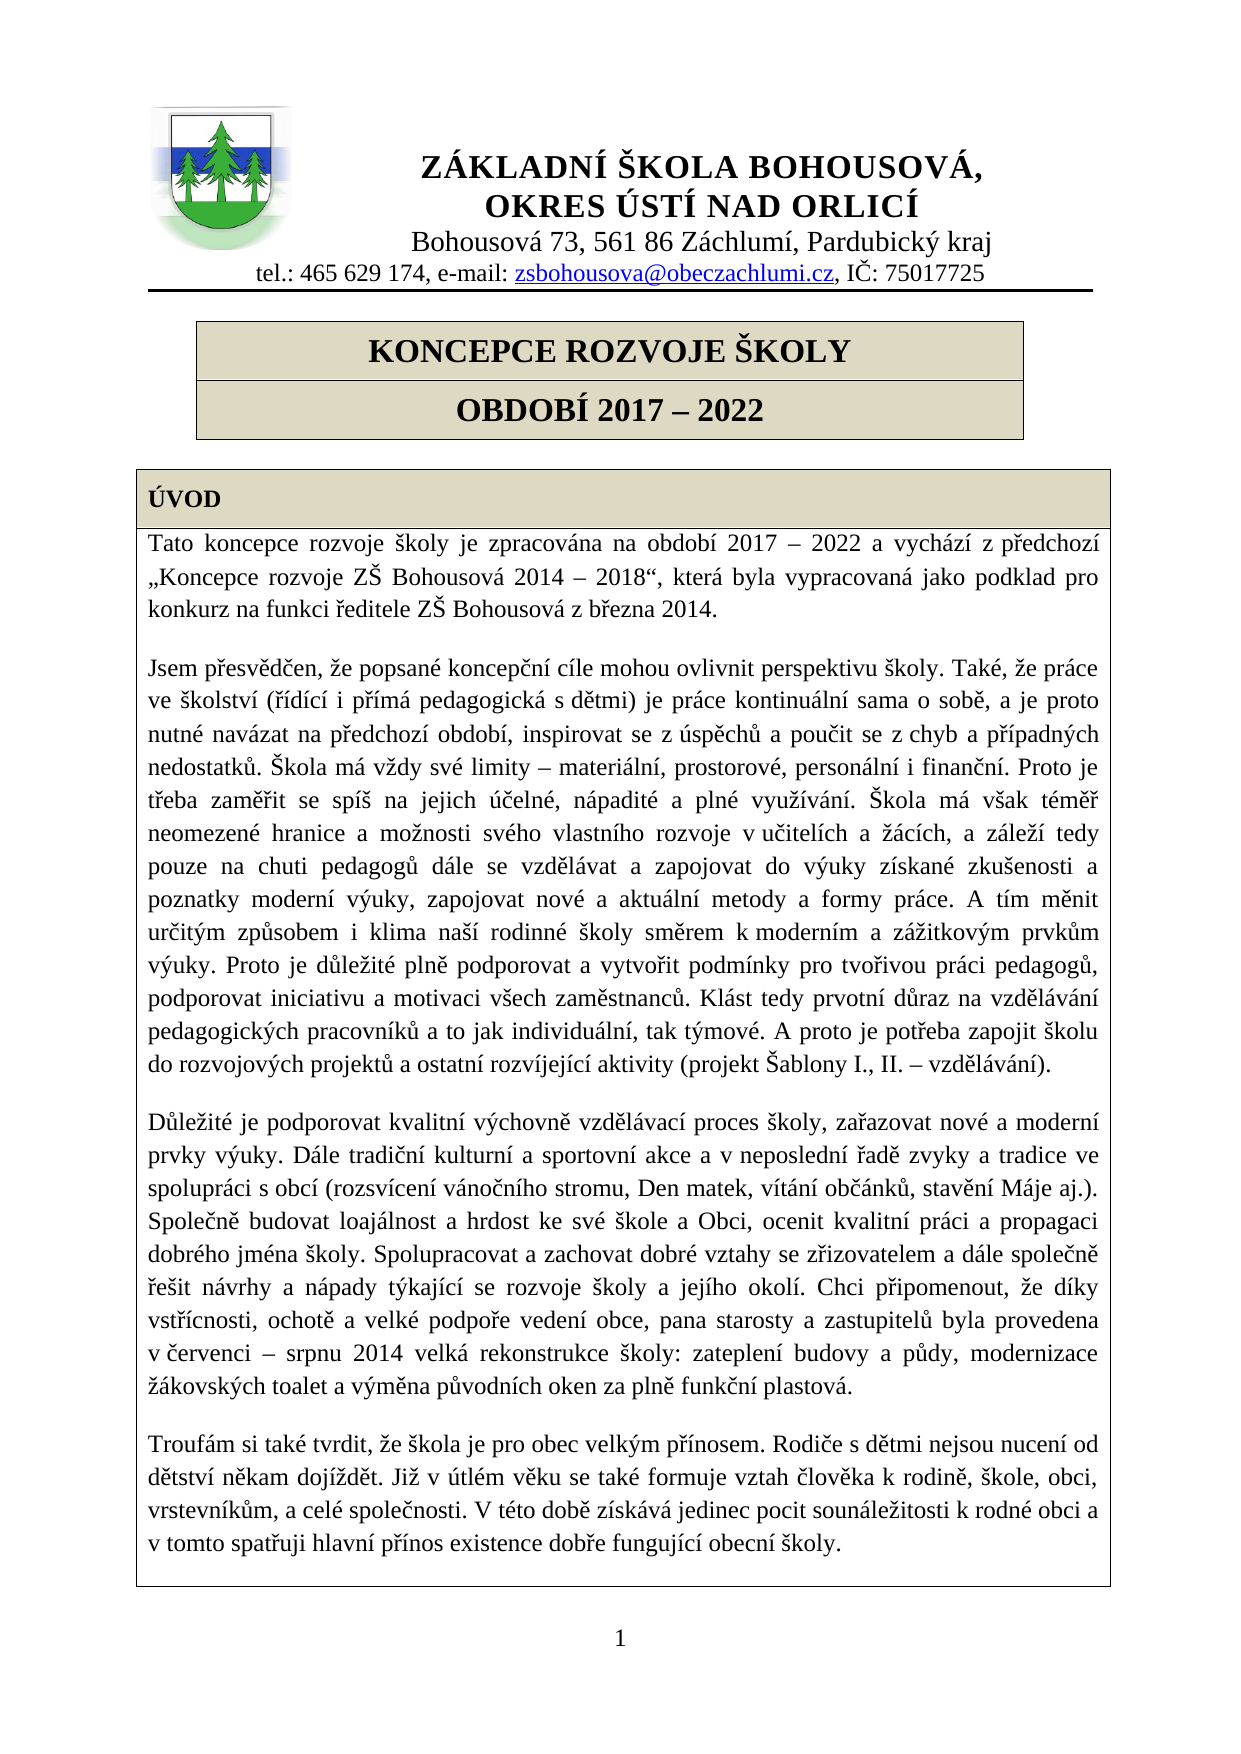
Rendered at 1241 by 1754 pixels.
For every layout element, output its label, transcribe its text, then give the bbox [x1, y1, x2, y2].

table_cell OBDOBÍ 2017 – 2022 [197, 381, 1023, 439]
text OkreS ústí nad Orlicí [292, 186, 1093, 224]
table_header KONCEPCE ROZVOJE ŠKOLY [197, 322, 1023, 379]
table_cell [137, 529, 1110, 1586]
text Základní škola Bohousová, [292, 148, 1093, 186]
text Bohousová 73, 561 86 Záchlumí, Pardubický kraj [148, 224, 1093, 258]
text tel.: 465 629 174, e-mail: zsbohousova@obeczachlumi.cz, IČ: 75017725 [148, 258, 1093, 289]
picture [149, 106, 292, 250]
table_header ÚVOD [137, 470, 1110, 527]
